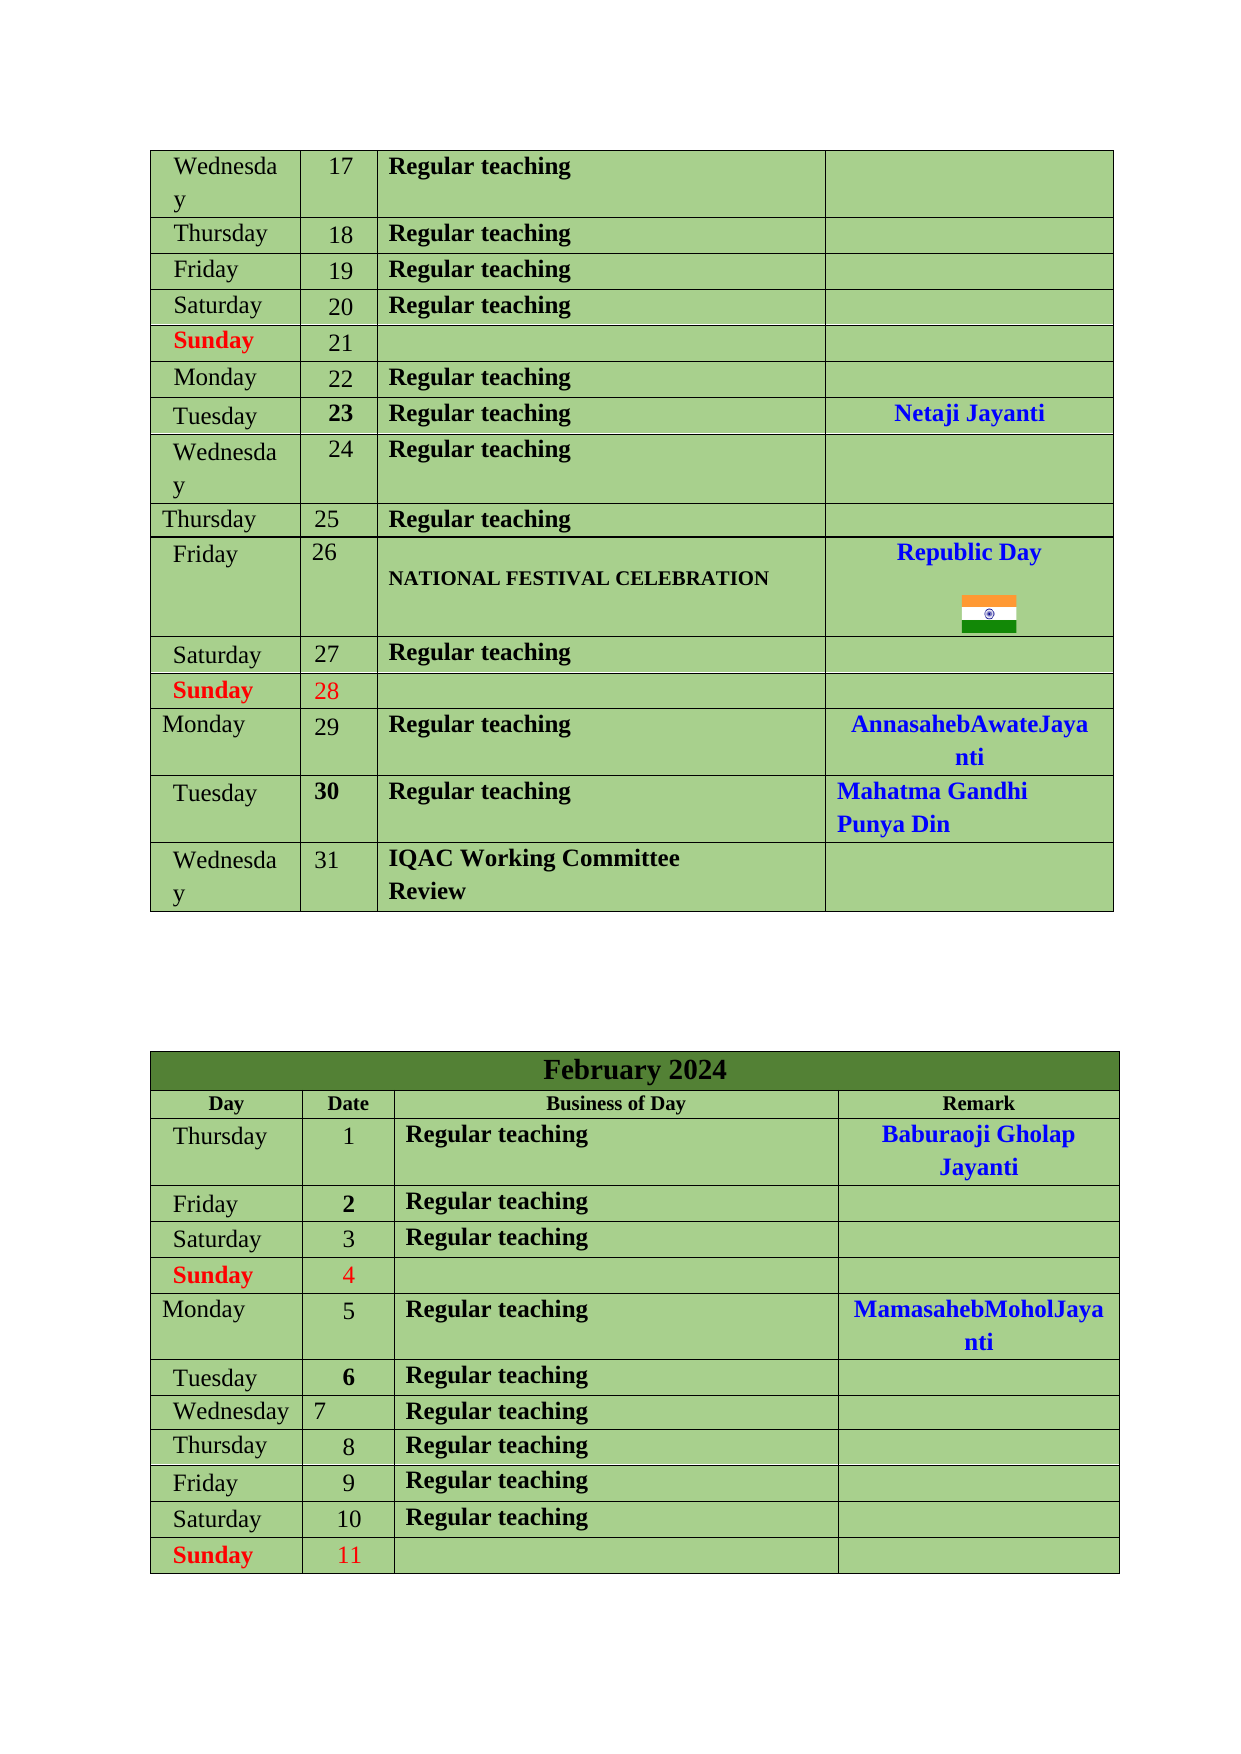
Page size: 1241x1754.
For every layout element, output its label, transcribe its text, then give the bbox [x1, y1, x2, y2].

table_cell Friday [151, 1186, 302, 1221]
table_cell 19 [301, 254, 377, 289]
table_cell Regular teaching [378, 709, 825, 775]
table_cell [839, 1396, 1119, 1429]
table_cell Regular teaching [395, 1502, 838, 1537]
table_cell [839, 1186, 1119, 1221]
table_cell [378, 674, 825, 708]
table_cell 1 [303, 1119, 394, 1185]
table_cell Regular teaching [395, 1294, 838, 1359]
table_cell 27 [301, 637, 377, 672]
table_cell 9 [303, 1466, 394, 1501]
table_cell Sunday [151, 674, 300, 708]
table_cell [826, 504, 1113, 536]
table_cell Saturday [151, 290, 300, 324]
picture [961, 595, 1017, 633]
table_cell Mahatma Gandhi Punya Din [826, 776, 1113, 842]
table_cell Monday [151, 362, 300, 397]
table_cell 23 [301, 398, 377, 433]
table_cell Wednesday [151, 843, 300, 911]
table_cell NATIONAL FESTIVAL CELEBRATION [378, 538, 825, 636]
table_cell 30 [301, 776, 377, 842]
table_cell Friday [151, 1466, 302, 1501]
table_cell Tuesday [151, 1360, 302, 1395]
table_cell [826, 637, 1113, 672]
table_cell Regular teaching [395, 1396, 838, 1429]
table_cell [826, 674, 1113, 708]
table_cell Regular teaching [378, 435, 825, 503]
table_cell Monday [151, 1294, 302, 1359]
table_cell 7 [303, 1396, 394, 1429]
table_cell [839, 1466, 1119, 1501]
table_cell Regular teaching [395, 1119, 838, 1185]
table_cell Regular teaching [395, 1186, 838, 1221]
table_cell Regular teaching [395, 1430, 838, 1464]
table_cell 22 [301, 362, 377, 397]
table_cell Saturday [151, 1222, 302, 1257]
table_header February 2024 [151, 1052, 1119, 1090]
table_cell Tuesday [151, 398, 300, 433]
table_cell [826, 843, 1113, 911]
table_cell 6 [303, 1360, 394, 1395]
table_cell Tuesday [151, 776, 300, 842]
table_cell Wednesday [151, 151, 300, 217]
table_cell Regular teaching [378, 218, 825, 253]
table_cell Thursday [151, 1119, 302, 1185]
table_cell 31 [301, 843, 377, 911]
table_cell [839, 1258, 1119, 1293]
table_cell [839, 1538, 1119, 1573]
table_cell Baburaoji Gholap Jayanti [839, 1119, 1119, 1185]
table_cell [826, 362, 1113, 397]
table_cell Friday [151, 538, 300, 636]
table_cell Wednesday [151, 1396, 302, 1429]
table_cell Sunday [151, 1258, 302, 1293]
table_cell Wednesday [151, 435, 300, 503]
table_cell [826, 151, 1113, 217]
table_cell Sunday [151, 326, 300, 361]
table_cell [839, 1222, 1119, 1257]
table_cell Monday [151, 709, 300, 775]
table_cell [839, 1502, 1119, 1537]
table_cell [839, 1430, 1119, 1464]
table_cell 10 [303, 1502, 394, 1537]
table_cell 11 [303, 1538, 394, 1573]
table_cell Thursday [151, 504, 300, 536]
table_cell 2 [303, 1186, 394, 1221]
table_cell Friday [151, 254, 300, 289]
table_cell Regular teaching [378, 254, 825, 289]
table_cell [826, 254, 1113, 289]
table_cell 3 [303, 1222, 394, 1257]
table_cell Thursday [151, 218, 300, 253]
table_cell 8 [303, 1430, 394, 1464]
table_cell 17 [301, 151, 377, 217]
table_cell 4 [303, 1258, 394, 1293]
table_cell 18 [301, 218, 377, 253]
table_cell AnnasahebAwateJayanti [826, 709, 1113, 775]
table_cell Regular teaching [378, 398, 825, 433]
table_cell Day [151, 1091, 302, 1118]
table_cell Thursday [151, 1430, 302, 1464]
table_cell IQAC Working Committee Review [378, 843, 825, 911]
table_cell Regular teaching [395, 1466, 838, 1501]
table_cell 21 [301, 326, 377, 361]
table_cell MamasahebMoholJayanti [839, 1294, 1119, 1359]
table_cell [826, 435, 1113, 503]
table_cell 26 [301, 538, 377, 636]
table_cell 24 [301, 435, 377, 503]
table_cell [395, 1258, 838, 1293]
table_cell Regular teaching [378, 362, 825, 397]
table_cell Republic Day [826, 538, 1113, 636]
table_cell Regular teaching [378, 151, 825, 217]
table_cell Regular teaching [378, 504, 825, 536]
table_cell [395, 1538, 838, 1573]
table_cell [826, 218, 1113, 253]
table_cell Business of Day [395, 1091, 838, 1118]
table_cell Saturday [151, 637, 300, 672]
table_cell 5 [303, 1294, 394, 1359]
table_cell Sunday [151, 1538, 302, 1573]
table_cell [826, 290, 1113, 324]
table_cell Netaji Jayanti [826, 398, 1113, 433]
table_cell [839, 1360, 1119, 1395]
table_cell Remark [839, 1091, 1119, 1118]
table_cell Regular teaching [395, 1222, 838, 1257]
table_cell Regular teaching [378, 776, 825, 842]
table_cell 20 [301, 290, 377, 324]
table_cell 28 [301, 674, 377, 708]
table_cell Date [303, 1091, 394, 1118]
table_cell [378, 326, 825, 361]
table_cell 29 [301, 709, 377, 775]
table_cell Regular teaching [378, 637, 825, 672]
table_cell Saturday [151, 1502, 302, 1537]
table_cell [826, 326, 1113, 361]
table_cell Regular teaching [378, 290, 825, 324]
table_cell Regular teaching [395, 1360, 838, 1395]
table_cell 25 [301, 504, 377, 536]
